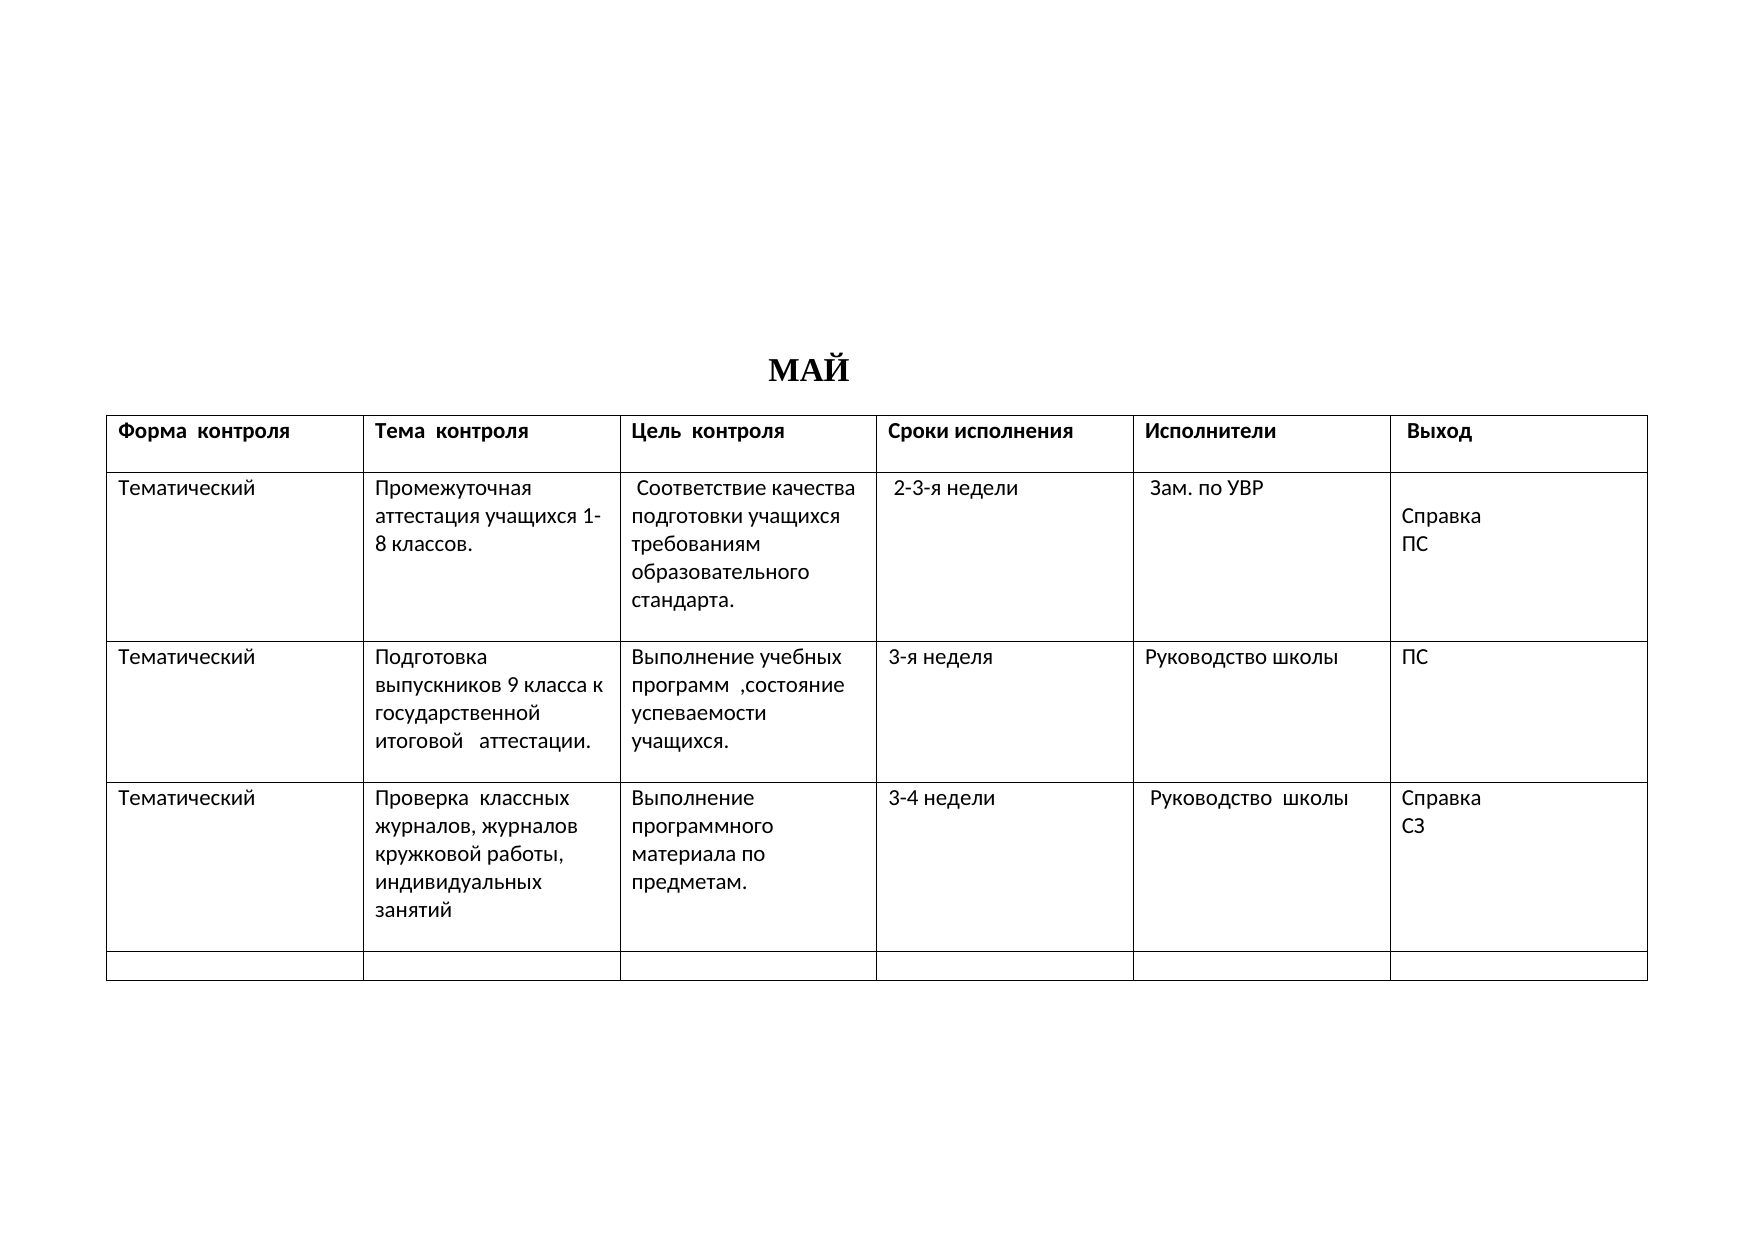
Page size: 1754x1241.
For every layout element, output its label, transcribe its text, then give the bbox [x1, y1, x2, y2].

table_cell [364, 952, 620, 980]
table_cell ПС [1391, 642, 1647, 782]
table_cell [877, 952, 1133, 980]
table_cell Подготовка выпускников 9 класса к государственной итоговой аттестации. [364, 642, 620, 782]
table_cell Промежуточная аттестация учащихся 1-8 классов. [364, 473, 620, 641]
table_cell [1391, 952, 1647, 980]
table_cell [621, 952, 876, 980]
table_cell [107, 952, 363, 980]
table_cell Зам. по УВР [1134, 473, 1390, 641]
table_cell Справка СЗ [1391, 783, 1647, 951]
table_cell Выполнение учебных программ ,состояние успеваемости учащихся. [621, 642, 876, 782]
table_header Тема контроля [364, 416, 620, 472]
table_header Форма контроля [107, 416, 363, 472]
table_cell Выполнение программного материала по предметам. [621, 783, 876, 951]
table_cell Справка ПС [1391, 473, 1647, 641]
table_cell 3-я неделя [877, 642, 1133, 782]
text МАЙ [118, 350, 1636, 388]
table_header Сроки исполнения [877, 416, 1133, 472]
table_cell [1134, 952, 1390, 980]
table_header Цель контроля [621, 416, 876, 472]
table_cell Руководство школы [1134, 783, 1390, 951]
table_cell Проверка классных журналов, журналов кружковой работы, индивидуальных занятий [364, 783, 620, 951]
table_header Выход [1391, 416, 1647, 472]
table_cell 3-4 недели [877, 783, 1133, 951]
table_cell Тематический [107, 642, 363, 782]
table_cell Тематический [107, 473, 363, 641]
table_cell Руководство школы [1134, 642, 1390, 782]
table_cell 2-3-я недели [877, 473, 1133, 641]
table_header Исполнители [1134, 416, 1390, 472]
table_cell Соответствие качества подготовки учащихся требованиям образовательного стандарта. [621, 473, 876, 641]
table_cell Тематический [107, 783, 363, 951]
